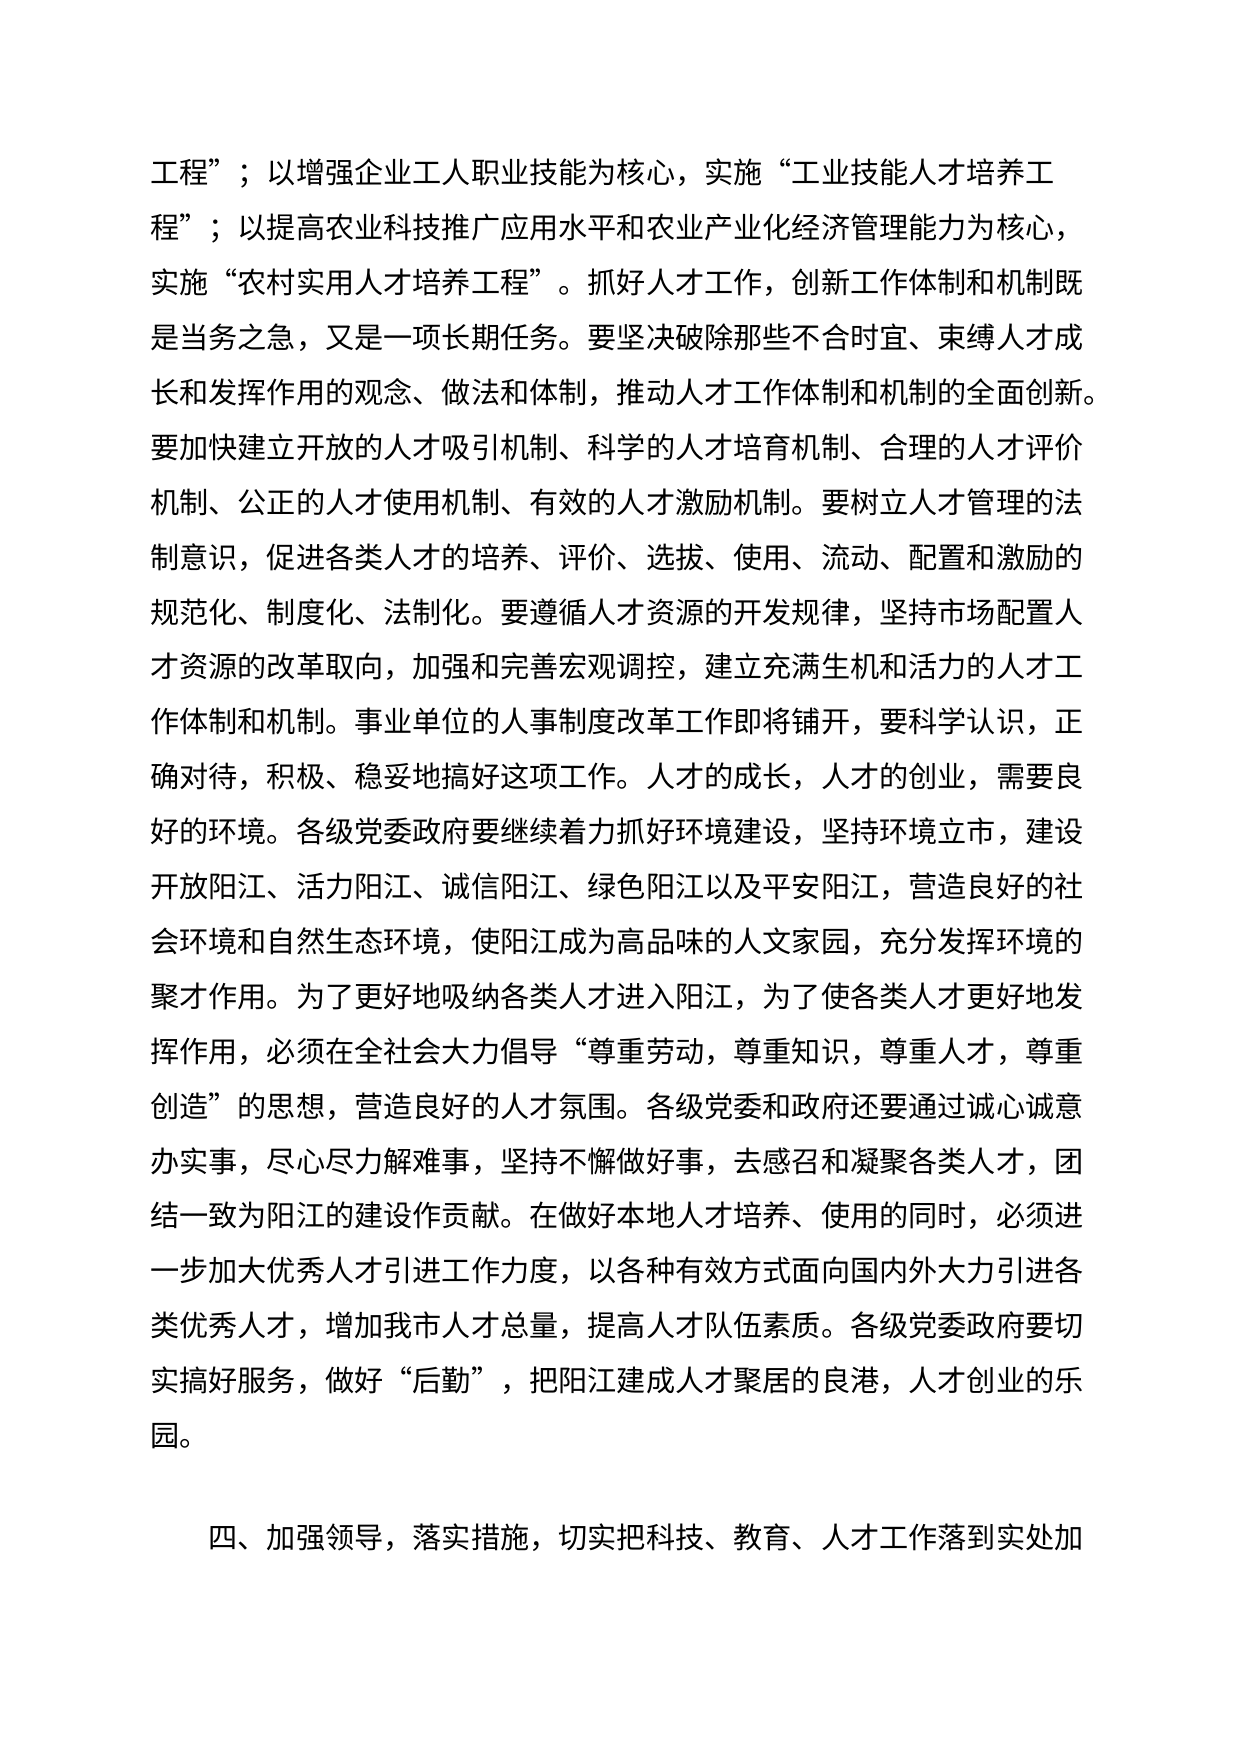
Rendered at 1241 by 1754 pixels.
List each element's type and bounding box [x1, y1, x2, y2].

text [150, 1514, 1090, 1557]
text [150, 150, 1090, 1455]
